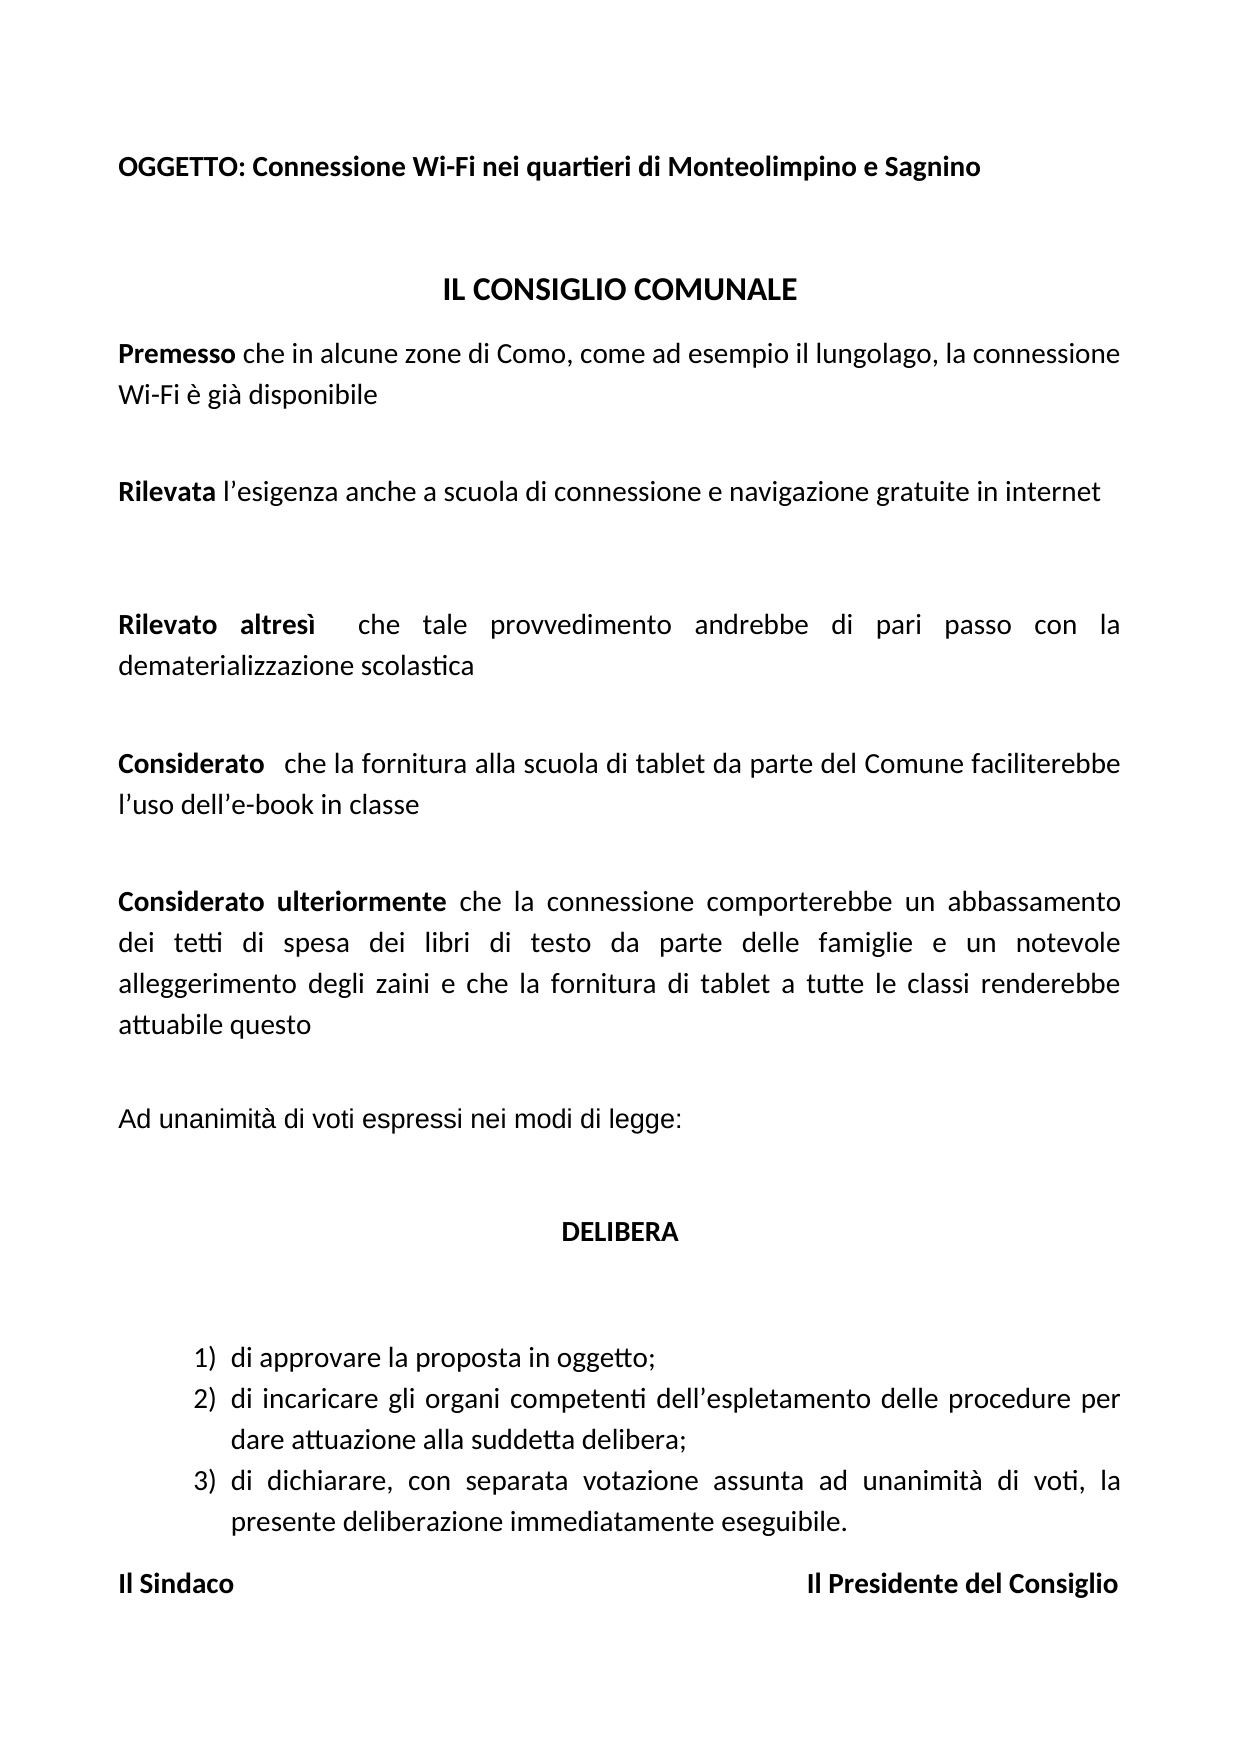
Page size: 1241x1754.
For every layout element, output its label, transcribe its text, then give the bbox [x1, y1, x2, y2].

text Considerato ulteriormente che la connessione comporterebbe un abbassamento dei tetti di spesa dei libri di testo da parte delle famiglie e un notevole alleggerimento degli zaini e che la fornitura di tablet a tutte le classi renderebbe attuabile questo [118, 883, 1122, 1042]
text DELIBERA [118, 1213, 1122, 1249]
list di dichiarare, con separata votazione assunta ad unanimità di voti, la presente deliberazione immediatamente eseguibile. [193, 1462, 1122, 1539]
text Rilevata l’esigenza anche a scuola di connessione e navigazione gratuite in internet [118, 473, 1122, 509]
text Considerato che la fornitura alla scuola di tablet da parte del Comune faciliterebbe l’uso dell’e-book in classe [118, 745, 1122, 821]
list di approvare la proposta in oggetto; [193, 1339, 1122, 1375]
text Ad unanimità di voti espressi nei modi di legge: [118, 1103, 1122, 1134]
text OGGETTO: Connessione Wi-Fi nei quartieri di Monteolimpino e Sagnino [118, 148, 1122, 183]
list di incaricare gli organi competenti dell’espletamento delle procedure per dare attuazione alla suddetta delibera; [193, 1380, 1122, 1457]
text Il Sindaco Il Presidente del Consiglio [118, 1565, 1122, 1600]
text Rilevato altresì che tale provvedimento andrebbe di pari passo con la dematerializzazione scolastica [118, 606, 1122, 683]
text Premesso che in alcune zone di Como, come ad esempio il lungolago, la connessione Wi-Fi è già disponibile [118, 335, 1122, 412]
text IL CONSIGLIO COMUNALE [118, 267, 1122, 308]
